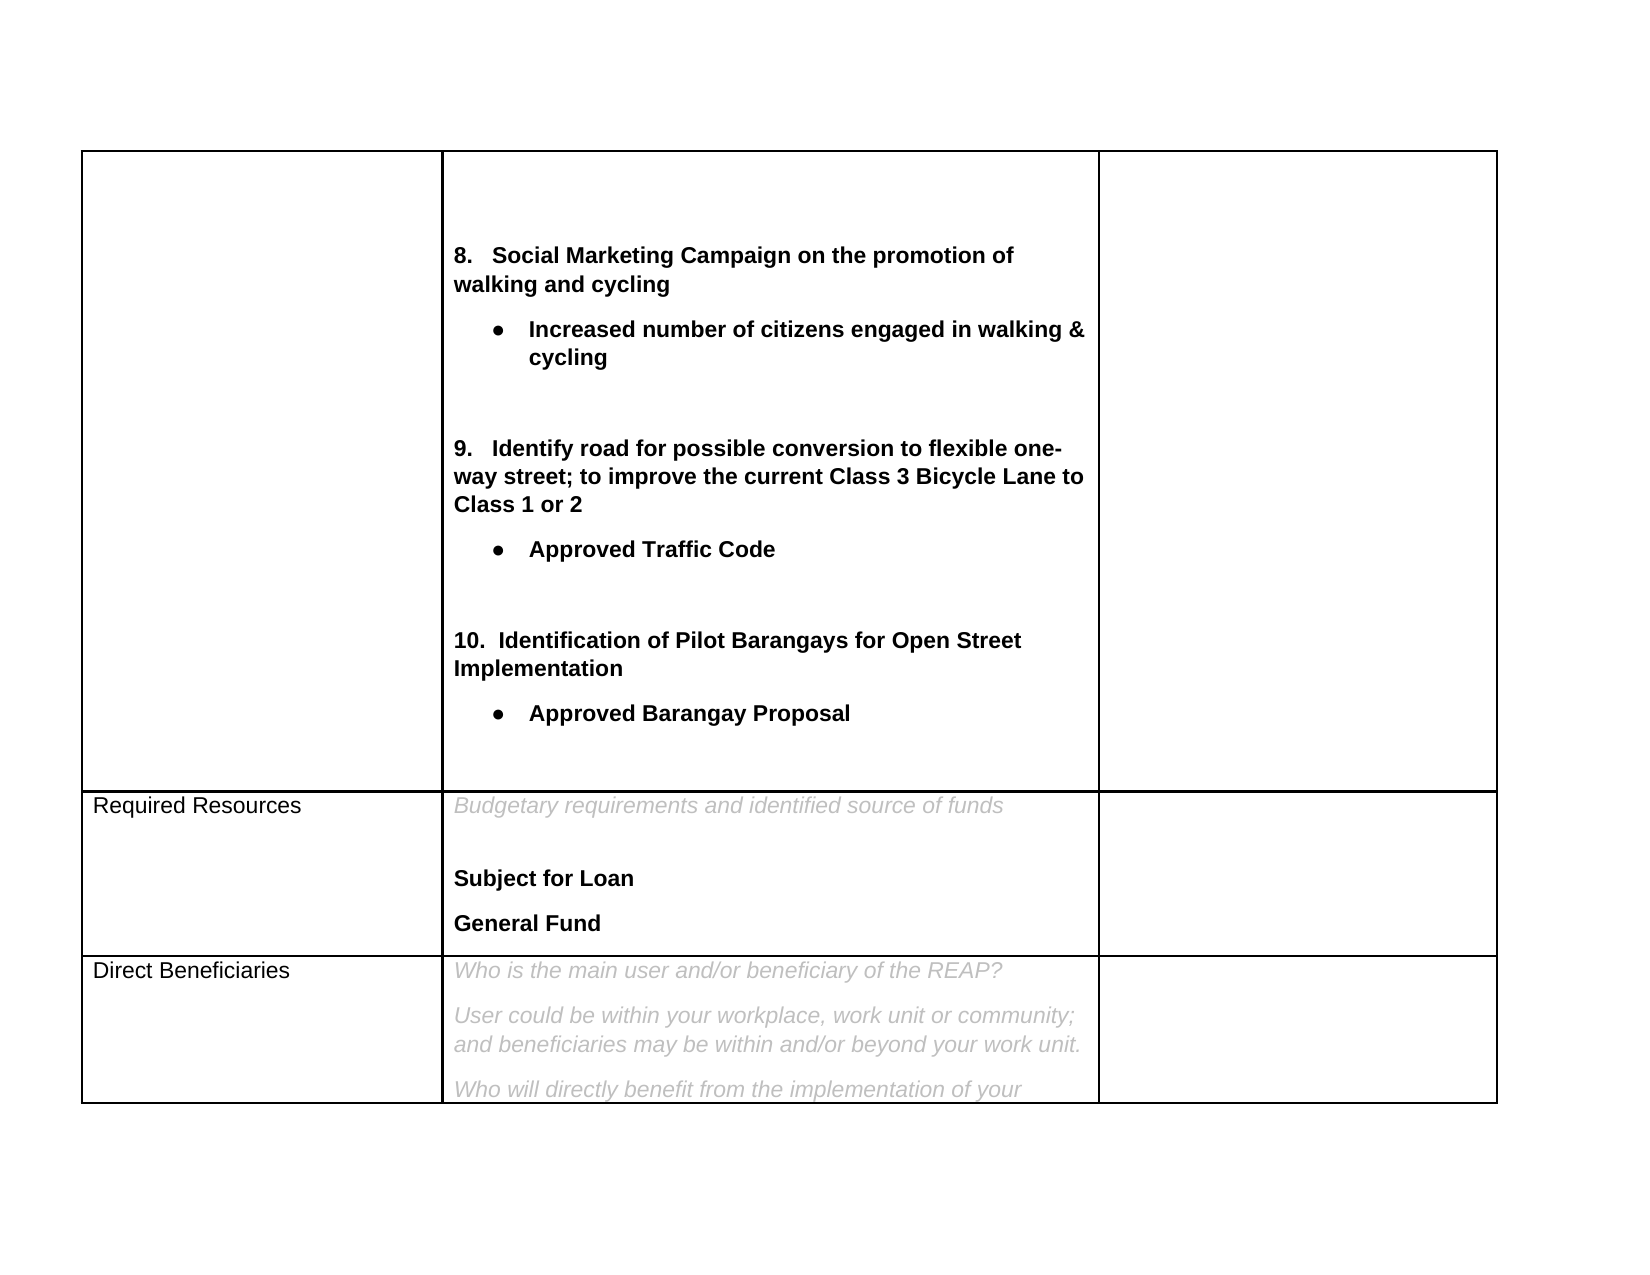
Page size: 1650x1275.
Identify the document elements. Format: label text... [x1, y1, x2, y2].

table_cell Required Resources [83, 793, 441, 955]
table_cell [1100, 793, 1496, 955]
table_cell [83, 152, 441, 790]
table_cell Budgetary requirements and identified source of funds Subject for Loan General Fund [444, 793, 1098, 955]
table_cell [1100, 957, 1496, 1102]
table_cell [444, 957, 1098, 1102]
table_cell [83, 957, 441, 1102]
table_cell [444, 152, 1098, 790]
table_cell [1100, 152, 1496, 790]
